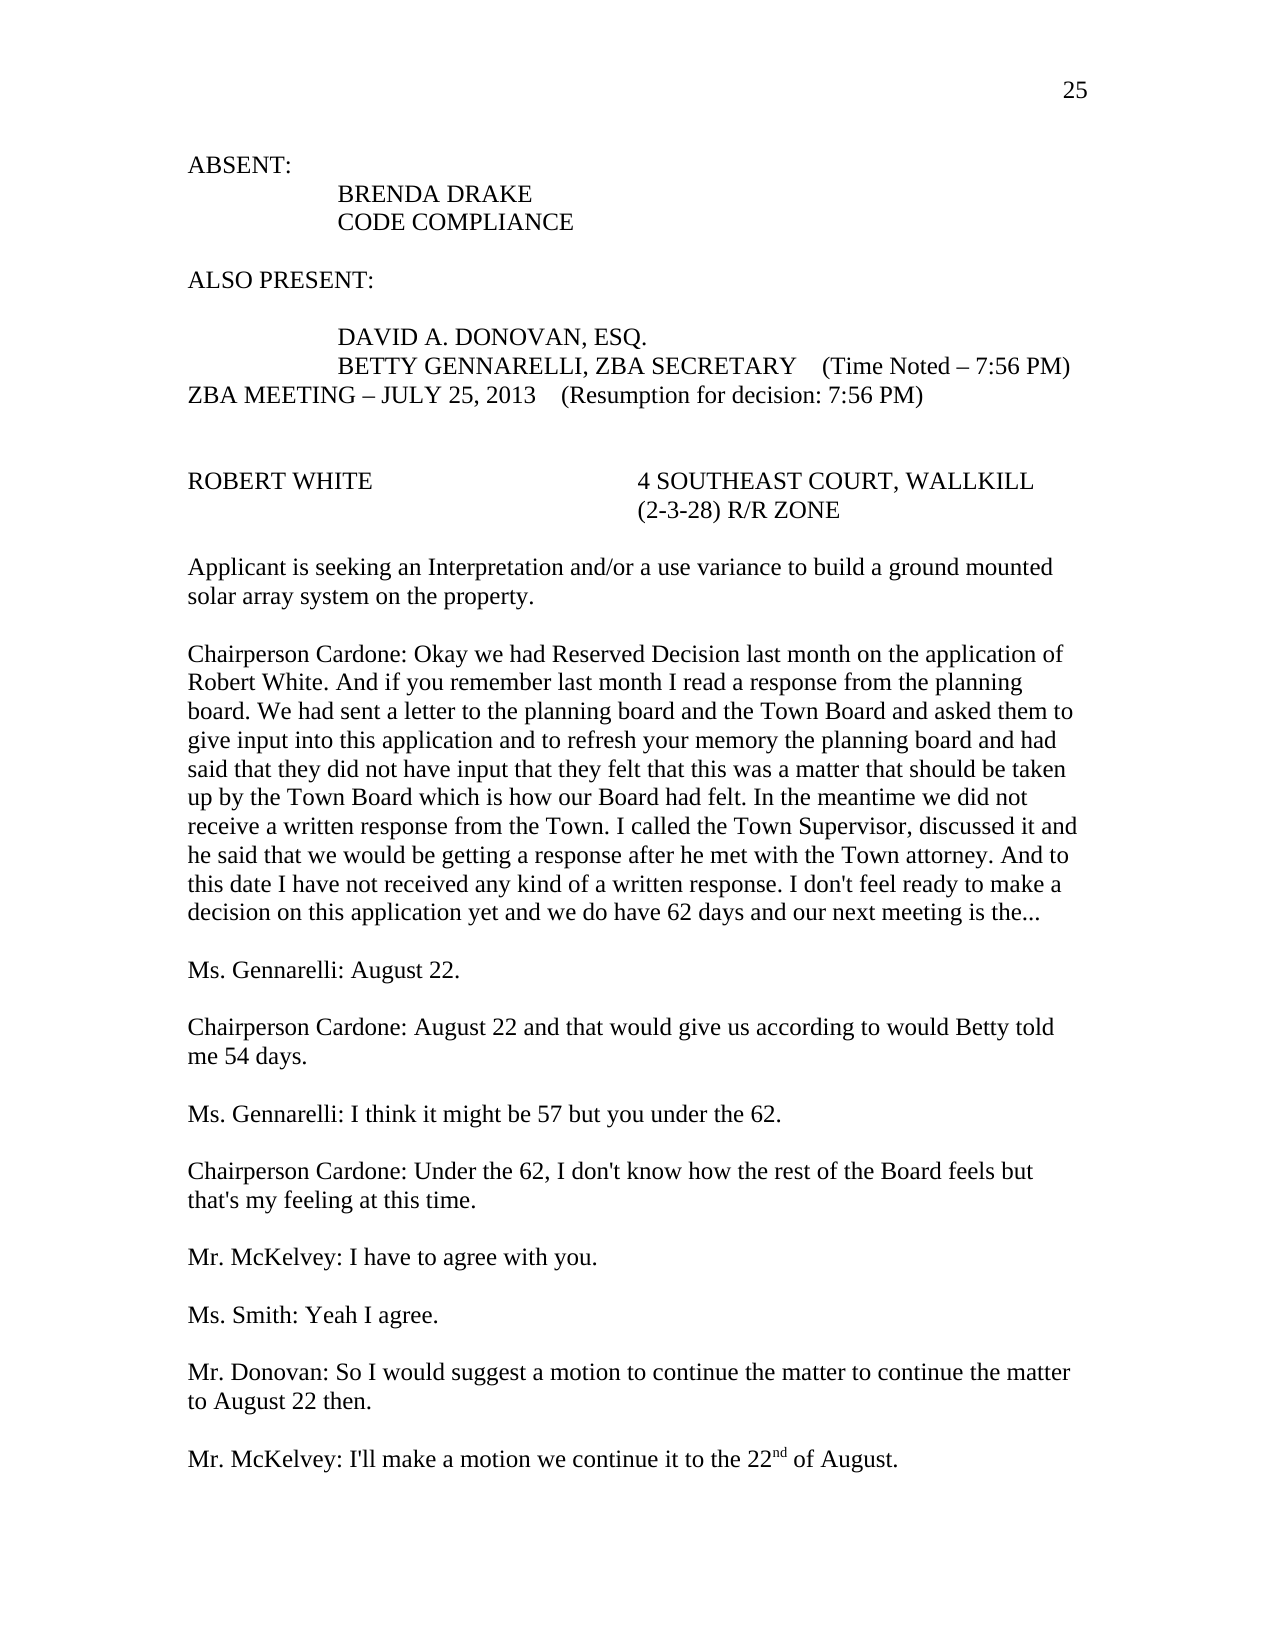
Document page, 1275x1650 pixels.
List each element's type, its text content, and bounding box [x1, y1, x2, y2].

text (2-3-28) R/R ZONE [187, 495, 1087, 524]
text CODE COMPLIANCE [187, 207, 1087, 236]
text Applicant is seeking an Interpretation and/or a use variance to build a ground mounted solar array system on the property. [187, 552, 1087, 610]
text Chairperson Cardone: Okay we had Reserved Decision last month on the application of Robert White. And if you remember last month I read a response from the planning board. We had sent a letter to the planning board and the Town Board and asked them to give input into this application and to refresh your memory the planning board and had said that they did not have input that they felt that this was a matter that should be taken up by the Town Board which is how our Board had felt. In the meantime we did not receive a written response from the Town. I called the Town Supervisor, discussed it and he said that we would be getting a response after he met with the Town attorney. And to this date I have not received any kind of a written response. I don't feel ready to make a decision on this application yet and we do have 62 days and our next meeting is the... [187, 639, 1087, 926]
text Mr. McKelvey: I have to agree with you. [187, 1242, 1087, 1271]
text DAVID A. DONOVAN, ESQ. [187, 322, 1087, 351]
text Mr. McKelvey: I'll make a motion we continue it to the 22nd of August. [187, 1444, 1087, 1472]
text Ms. Smith: Yeah I agree. [187, 1300, 1087, 1329]
text ROBERT WHITE 4 SOUTHEAST COURT, WALLKILL [187, 466, 1087, 495]
text BETTY GENNARELLI, ZBA SECRETARY (Time Noted – 7:56 PM) [187, 351, 1087, 380]
text Mr. Donovan: So I would suggest a motion to continue the matter to continue the matter to August 22 then. [187, 1357, 1087, 1415]
text ALSO PRESENT: [187, 265, 1087, 294]
text Ms. Gennarelli: August 22. [187, 955, 1087, 984]
text ZBA MEETING – JULY 25, 2013 (Resumption for decision: 7:56 PM) [187, 380, 1087, 437]
text BRENDA DRAKE [187, 179, 1087, 207]
text Chairperson Cardone: Under the 62, I don't know how the rest of the Board feels but that's my feeling at this time. [187, 1156, 1087, 1214]
text ABSENT: [187, 150, 1087, 179]
text Ms. Gennarelli: I think it might be 57 but you under the 62. [187, 1099, 1087, 1127]
text Chairperson Cardone: August 22 and that would give us according to would Betty told me 54 days. [187, 1012, 1087, 1070]
